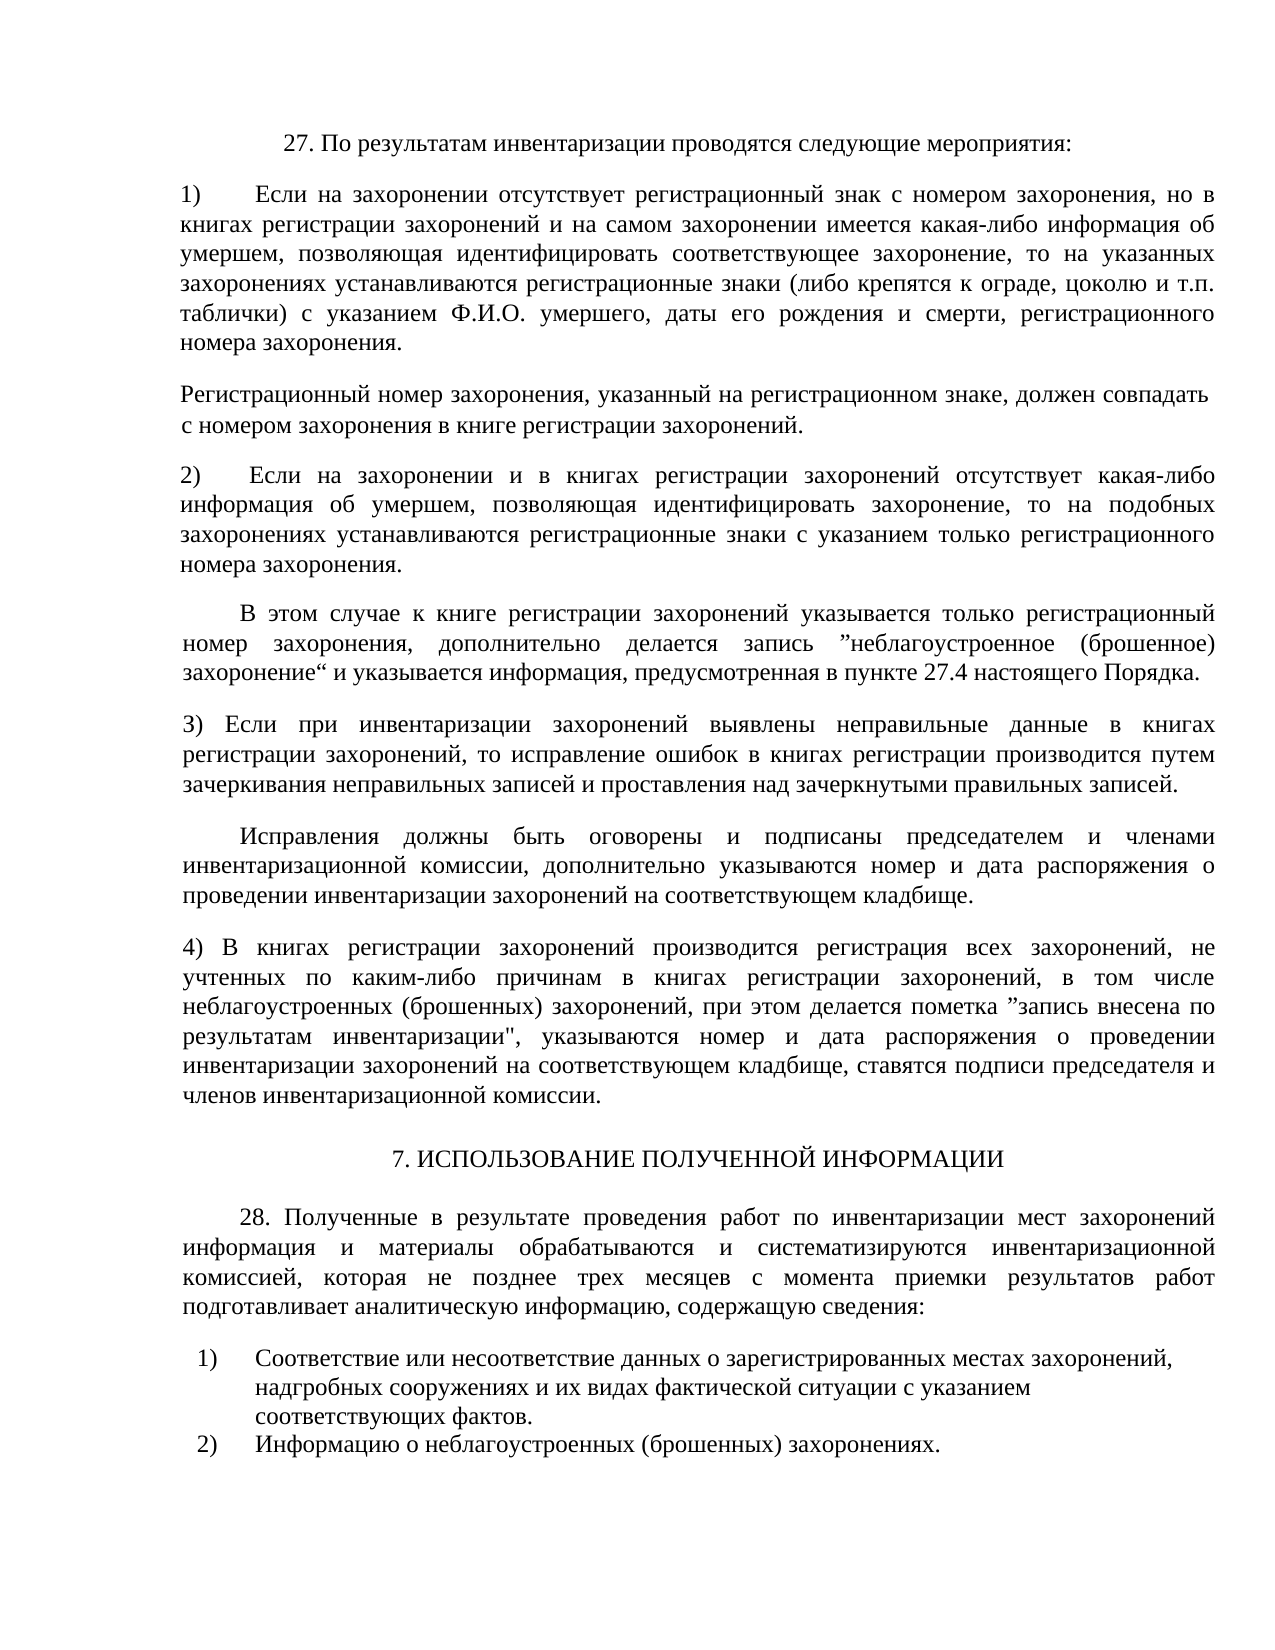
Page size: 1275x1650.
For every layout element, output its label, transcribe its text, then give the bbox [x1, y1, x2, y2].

text В этом случае к книге регистрации захоронений указывается только регистрационный номер захоронения, дополнительно делается запись ”неблагоустроенное (брошенное) захоронение“ и указывается информация, предусмотренная в пункте 27.4 настоящего Порядка. [182, 598, 1216, 686]
text Регистрационный номер захоронения, указанный на регистрационном знаке, должен совпадать с номером захоронения в книге регистрации захоронений. [180, 379, 1210, 439]
text 2) Если на захоронении и в книгах регистрации захоронений отсутствует какая-либо информация об умершем, позволяющая идентифицировать захоронение, то на подобных захоронениях устанавливаются регистрационные знаки с указанием только регистрационного номера захоронения. [180, 460, 1216, 577]
list Информацию о неблагоустроенных (брошенных) захоронениях. [217, 1429, 1222, 1458]
list Если на захоронении отсутствует регистрационный знак с номером захоронения, но в книгах регистрации захоронений и на самом захоронении имеется какая-либо информация об умершем, позволяющая идентифицировать соответствующее захоронение, то на указанных захоронениях устанавливаются регистрационные знаки (либо крепятся к ограде, цоколю и т.п. таблички) с указанием Ф.И.О. умершего, даты его рождения и смерти, регистрационного номера захоронения. [180, 179, 1216, 356]
text 27. По результатам инвентаризации проводятся следующие мероприятия: [239, 128, 1216, 156]
text 4) В книгах регистрации захоронений производится регистрация всех захоронений, не учтенных по каким-либо причинам в книгах регистрации захоронений, в том числе неблагоустроенных (брошенных) захоронений, при этом делается пометка ”запись внесена по результатам инвентаризации", указываются номер и дата распоряжения о проведении инвентаризации захоронений на соответствующем кладбище, ставятся подписи председателя и членов инвентаризационной комиссии. [182, 932, 1216, 1109]
text 28. Полученные в результате проведения работ по инвентаризации мест захоронений информация и материалы обрабатываются и систематизируются инвентаризационной комиссией, которая не позднее трех месяцев с момента приемки результатов работ подготавливает аналитическую информацию, содержащую сведения: [182, 1202, 1216, 1320]
text З) Если при инвентаризации захоронений выявлены неправильные данные в книгах регистрации захоронений, то исправление ошибок в книгах регистрации производится путем зачеркивания неправильных записей и проставления над зачеркнутыми правильных записей. [182, 709, 1216, 797]
text Исправления должны быть оговорены и подписаны председателем и членами инвентаризационной комиссии, дополнительно указываются номер и дата распоряжения о проведении инвентаризации захоронений на соответствующем кладбище. [182, 821, 1216, 909]
text 7. ИСПОЛЬЗОВАНИЕ ПОЛУЧЕННОЙ ИНФОРМАЦИИ [180, 1144, 1216, 1172]
list Соответствие или несоответствие данных о зарегистрированных местах захоронений, надгробных сооружениях и их видах фактической ситуации с указанием соответствующих фактов. [217, 1343, 1222, 1429]
